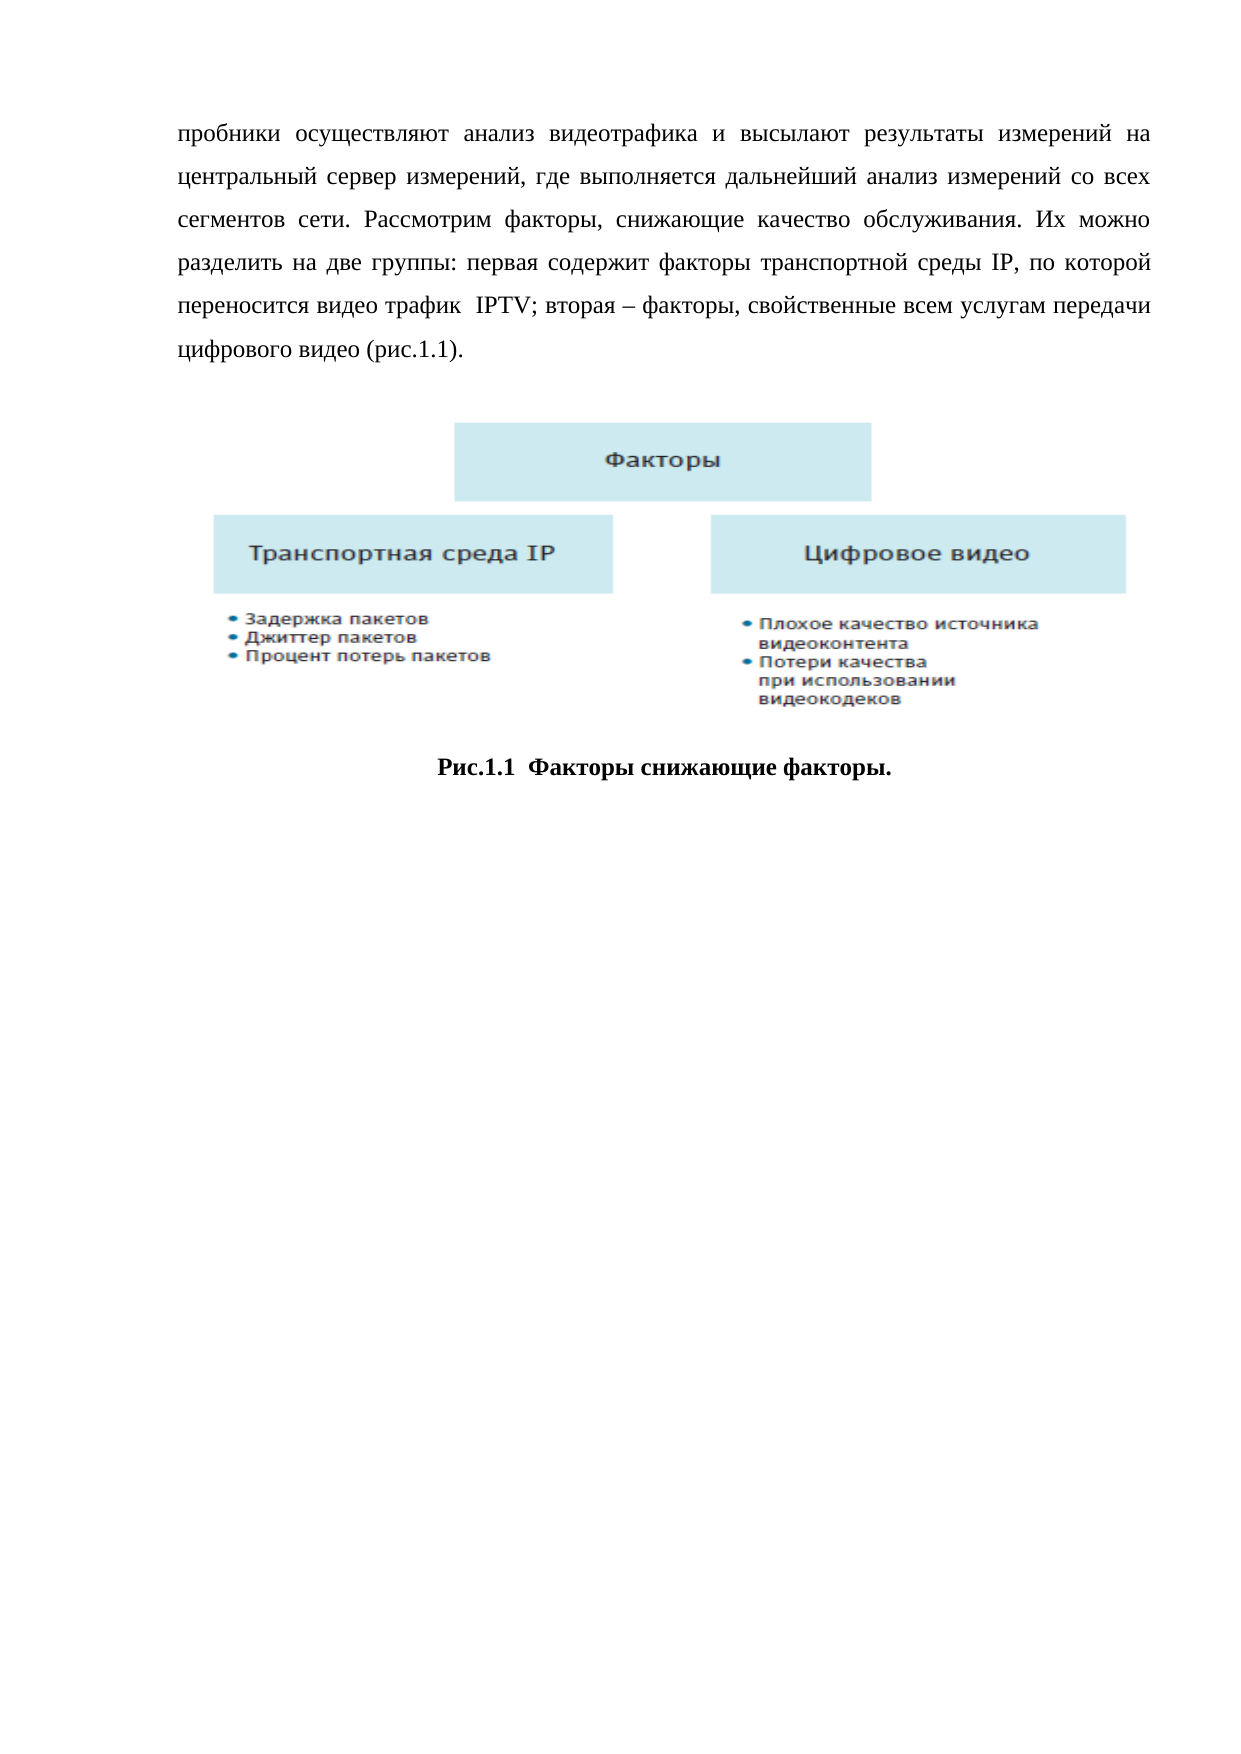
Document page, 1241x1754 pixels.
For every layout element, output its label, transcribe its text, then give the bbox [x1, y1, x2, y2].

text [177, 118, 1152, 362]
text Рис.1.1 Факторы снижающие факторы. [177, 752, 1152, 781]
